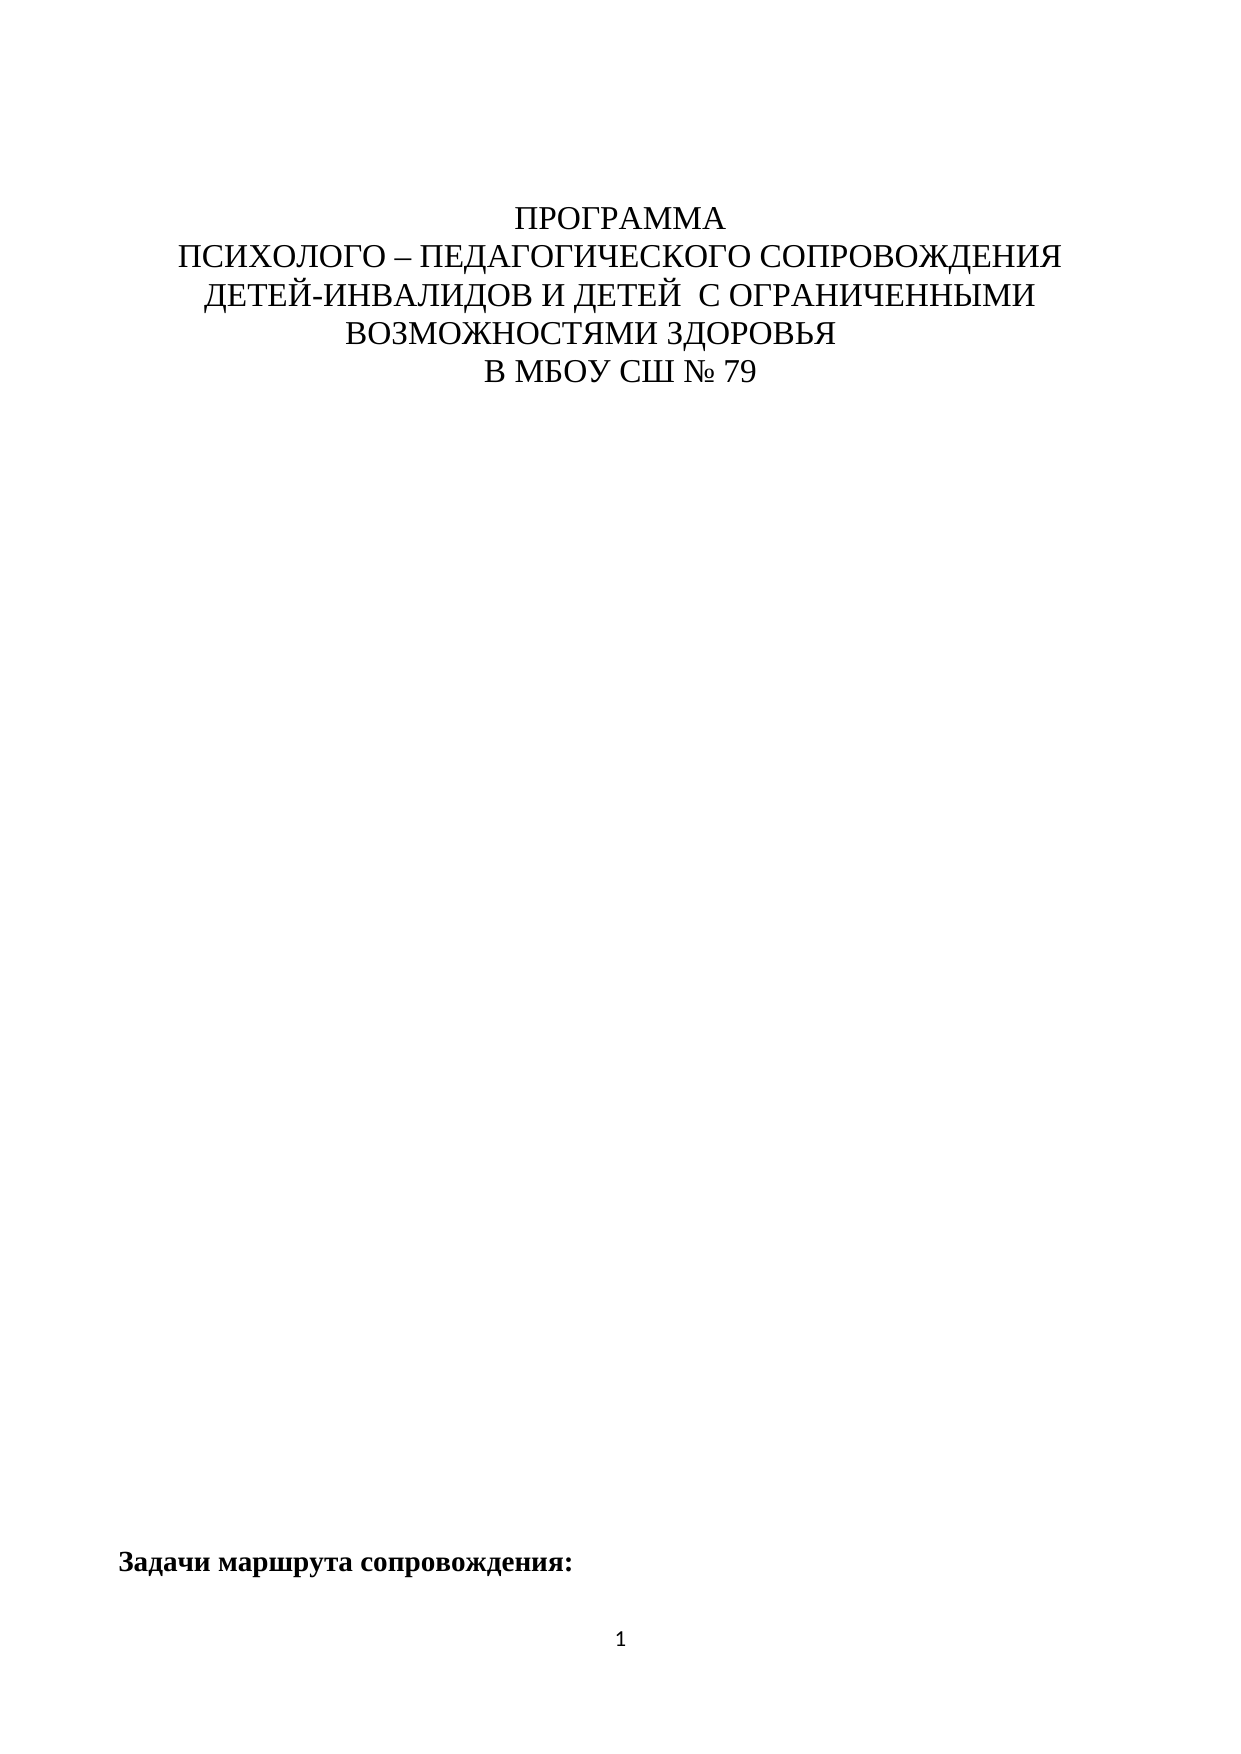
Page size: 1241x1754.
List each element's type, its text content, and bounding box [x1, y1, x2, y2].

text ПСИХОЛОГО – ПЕДАГОГИЧЕСКОГО СОПРОВОЖДЕНИЯ [59, 237, 1122, 275]
text Задачи маршрута сопровождения: [59, 1544, 1122, 1578]
text ДЕТЕЙ-инвалидов и детей С ОГРАНИЧЕННЫМИ ВОЗМОЖНОСТЯМИ ЗДОРОВЬЯ [59, 275, 1122, 352]
text Программа [59, 198, 1122, 237]
text в МБОУ СШ № 79 [59, 352, 1122, 390]
